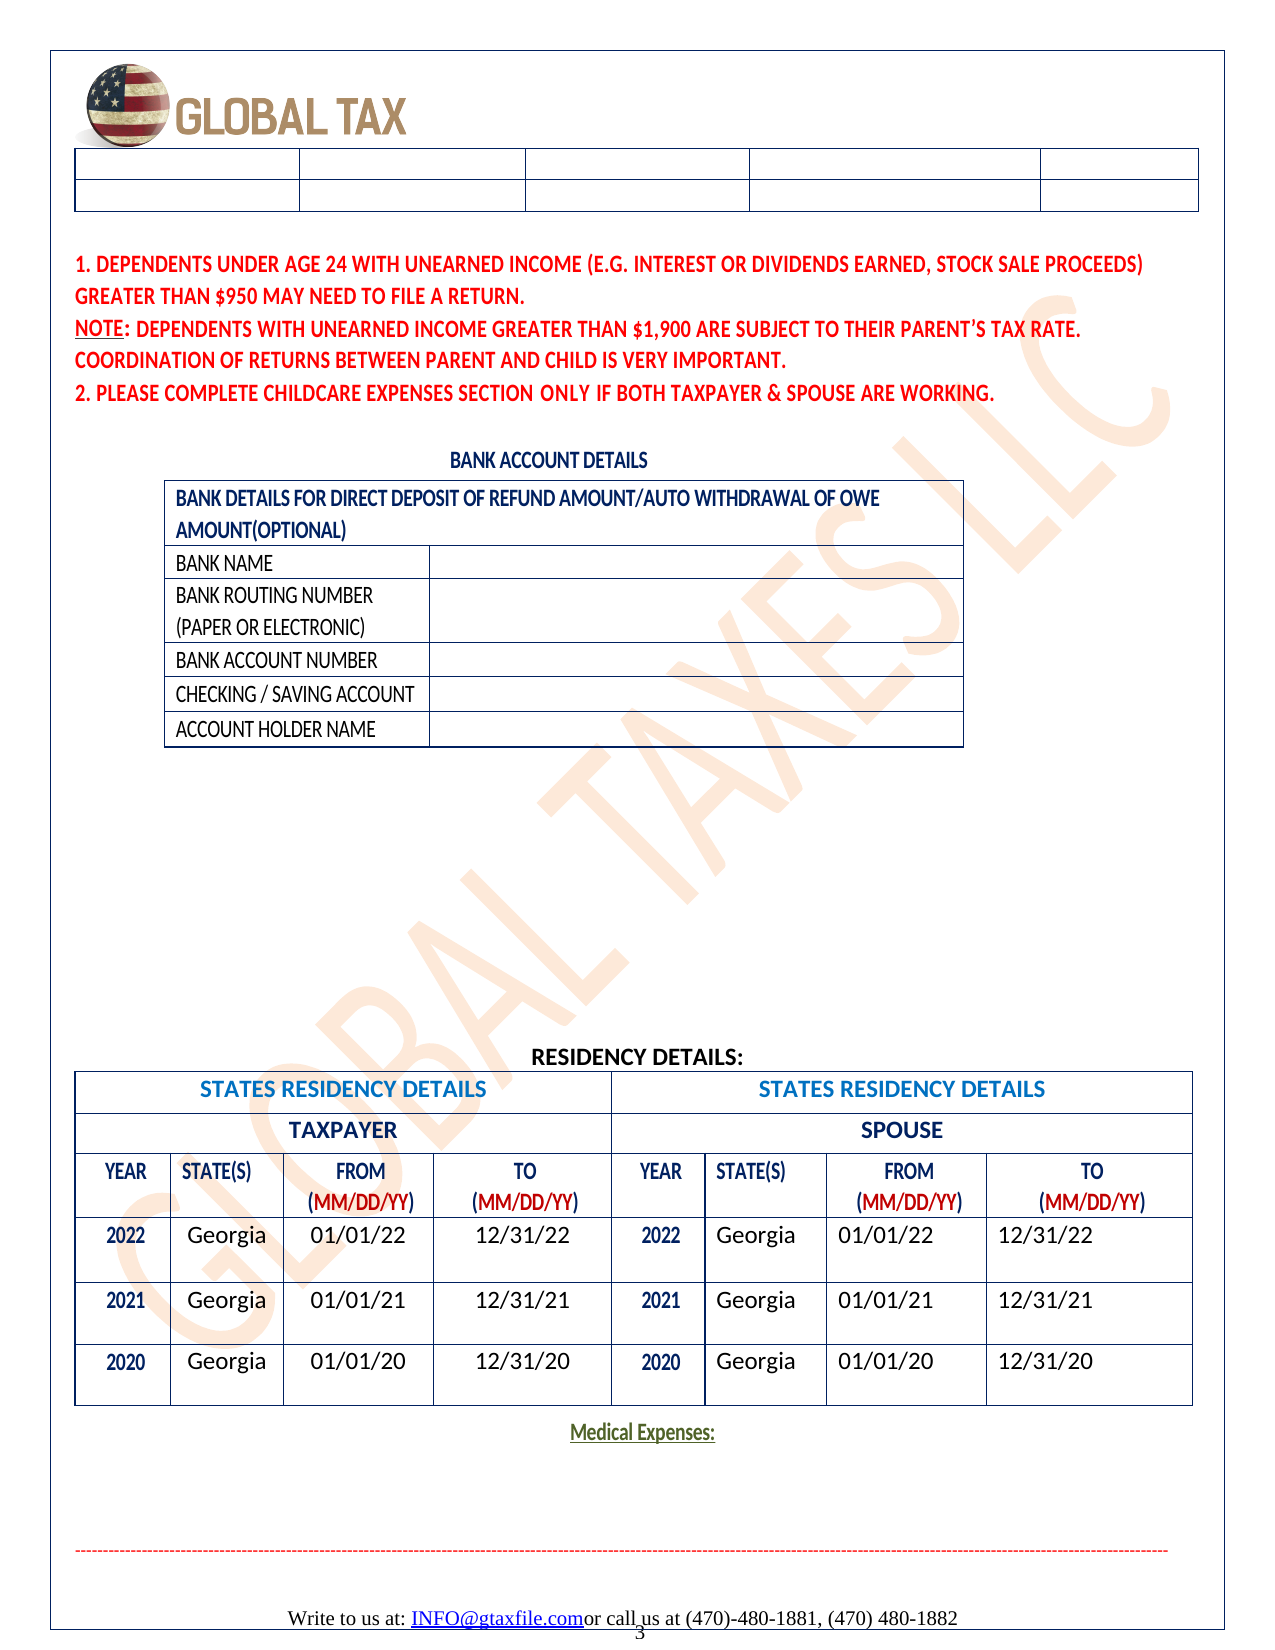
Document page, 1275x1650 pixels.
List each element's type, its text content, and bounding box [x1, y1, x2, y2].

text RESIDENCY DETAILS: [75, 1041, 1200, 1071]
table_cell 12/31/20 [434, 1345, 611, 1405]
table_cell [750, 180, 1040, 211]
table_cell FROM (MM/DD/YY) [827, 1154, 986, 1217]
table_cell 01/01/21 [284, 1283, 433, 1343]
table_cell YEAR [612, 1154, 704, 1217]
table_cell 2021 [76, 1283, 170, 1343]
table_cell Georgia [171, 1345, 283, 1405]
table_header BANK DETAILS FOR DIRECT DEPOSIT OF REFUND AMOUNT/AUTO WITHDRAWAL OF OWE AMOUNT(OPTIONAL) [165, 481, 963, 545]
table_cell BANK ACCOUNT NUMBER [165, 643, 429, 676]
table_cell SPOUSE [612, 1114, 1192, 1153]
table_cell 01/01/22 [827, 1218, 986, 1282]
table_cell [430, 712, 963, 746]
table_cell TO (MM/DD/YY) [434, 1154, 611, 1217]
table_cell STATE(S) [171, 1154, 283, 1217]
table_cell [750, 149, 1040, 179]
table_cell YEAR [76, 1154, 170, 1217]
text Medical Expenses: [85, 1414, 1200, 1446]
table_cell [76, 149, 299, 179]
table_cell BANK NAME [165, 546, 429, 577]
table_cell Georgia [171, 1283, 283, 1343]
table_cell [76, 180, 299, 211]
text NOTE: DEPENDENTS WITH UNEARNED INCOME GREATER THAN $1,900 ARE SUBJECT TO THEIR PARENT’S TAX RATE. COORDINATION OF RETURNS BETWEEN PARENT AND CHILD IS VERY IMPORTANT. [75, 312, 1200, 375]
table_cell [300, 149, 525, 179]
table_cell 12/31/21 [434, 1283, 611, 1343]
table_cell Georgia [706, 1283, 826, 1343]
text 1. DEPENDENTS UNDER AGE 24 WITH UNEARNED INCOME (E.G. INTEREST OR DIVIDENDS EARNED, STOCK SALE PROCEEDS) GREATER THAN $950 MAY NEED TO FILE A RETURN. [75, 247, 1200, 311]
table_cell 12/31/20 [987, 1345, 1192, 1405]
table_cell 01/01/22 [284, 1218, 433, 1282]
table_cell TO (MM/DD/YY) [987, 1154, 1192, 1217]
table_cell [430, 677, 963, 711]
text 2. PLEASE COMPLETE CHILDCARE EXPENSES SECTION ONLY IF BOTH TAXPAYER & SPOUSE ARE WORKING. [75, 376, 1200, 408]
table_cell 12/31/22 [434, 1218, 611, 1282]
table_cell 2020 [612, 1345, 704, 1405]
table_cell ACCOUNT HOLDER NAME [165, 712, 429, 746]
table_cell 2020 [76, 1345, 170, 1405]
table_cell 2022 [612, 1218, 704, 1282]
table_cell [1041, 180, 1198, 211]
table_cell Georgia [706, 1345, 826, 1405]
table_cell 12/31/22 [987, 1218, 1192, 1282]
table_cell 01/01/21 [827, 1283, 986, 1343]
table_cell 01/01/20 [284, 1345, 433, 1405]
table_cell [430, 643, 963, 676]
table_cell 01/01/20 [827, 1345, 986, 1405]
table_cell FROM (MM/DD/YY) [284, 1154, 433, 1217]
table_header STATES RESIDENCY DETAILS [612, 1072, 1192, 1113]
table_cell Georgia [706, 1218, 826, 1282]
picture [75, 63, 407, 148]
table_cell 2021 [612, 1283, 704, 1343]
table_cell [1041, 149, 1198, 179]
table_cell CHECKING / SAVING ACCOUNT [165, 677, 429, 711]
table_cell [526, 149, 749, 179]
text BANK ACCOUNT DETAILS [300, 443, 1200, 475]
table_cell 12/31/21 [987, 1283, 1192, 1343]
table_header STATES RESIDENCY DETAILS [76, 1072, 611, 1113]
table_cell TAXPAYER [76, 1114, 611, 1153]
table_cell STATE(S) [706, 1154, 826, 1217]
table_cell BANK ROUTING NUMBER (PAPER OR ELECTRONIC) [165, 579, 429, 642]
table_cell [430, 546, 963, 577]
table_cell [300, 180, 525, 211]
table_cell [526, 180, 749, 211]
table_cell 2022 [76, 1218, 170, 1282]
table_cell Georgia [171, 1218, 283, 1282]
table_cell [430, 579, 963, 642]
